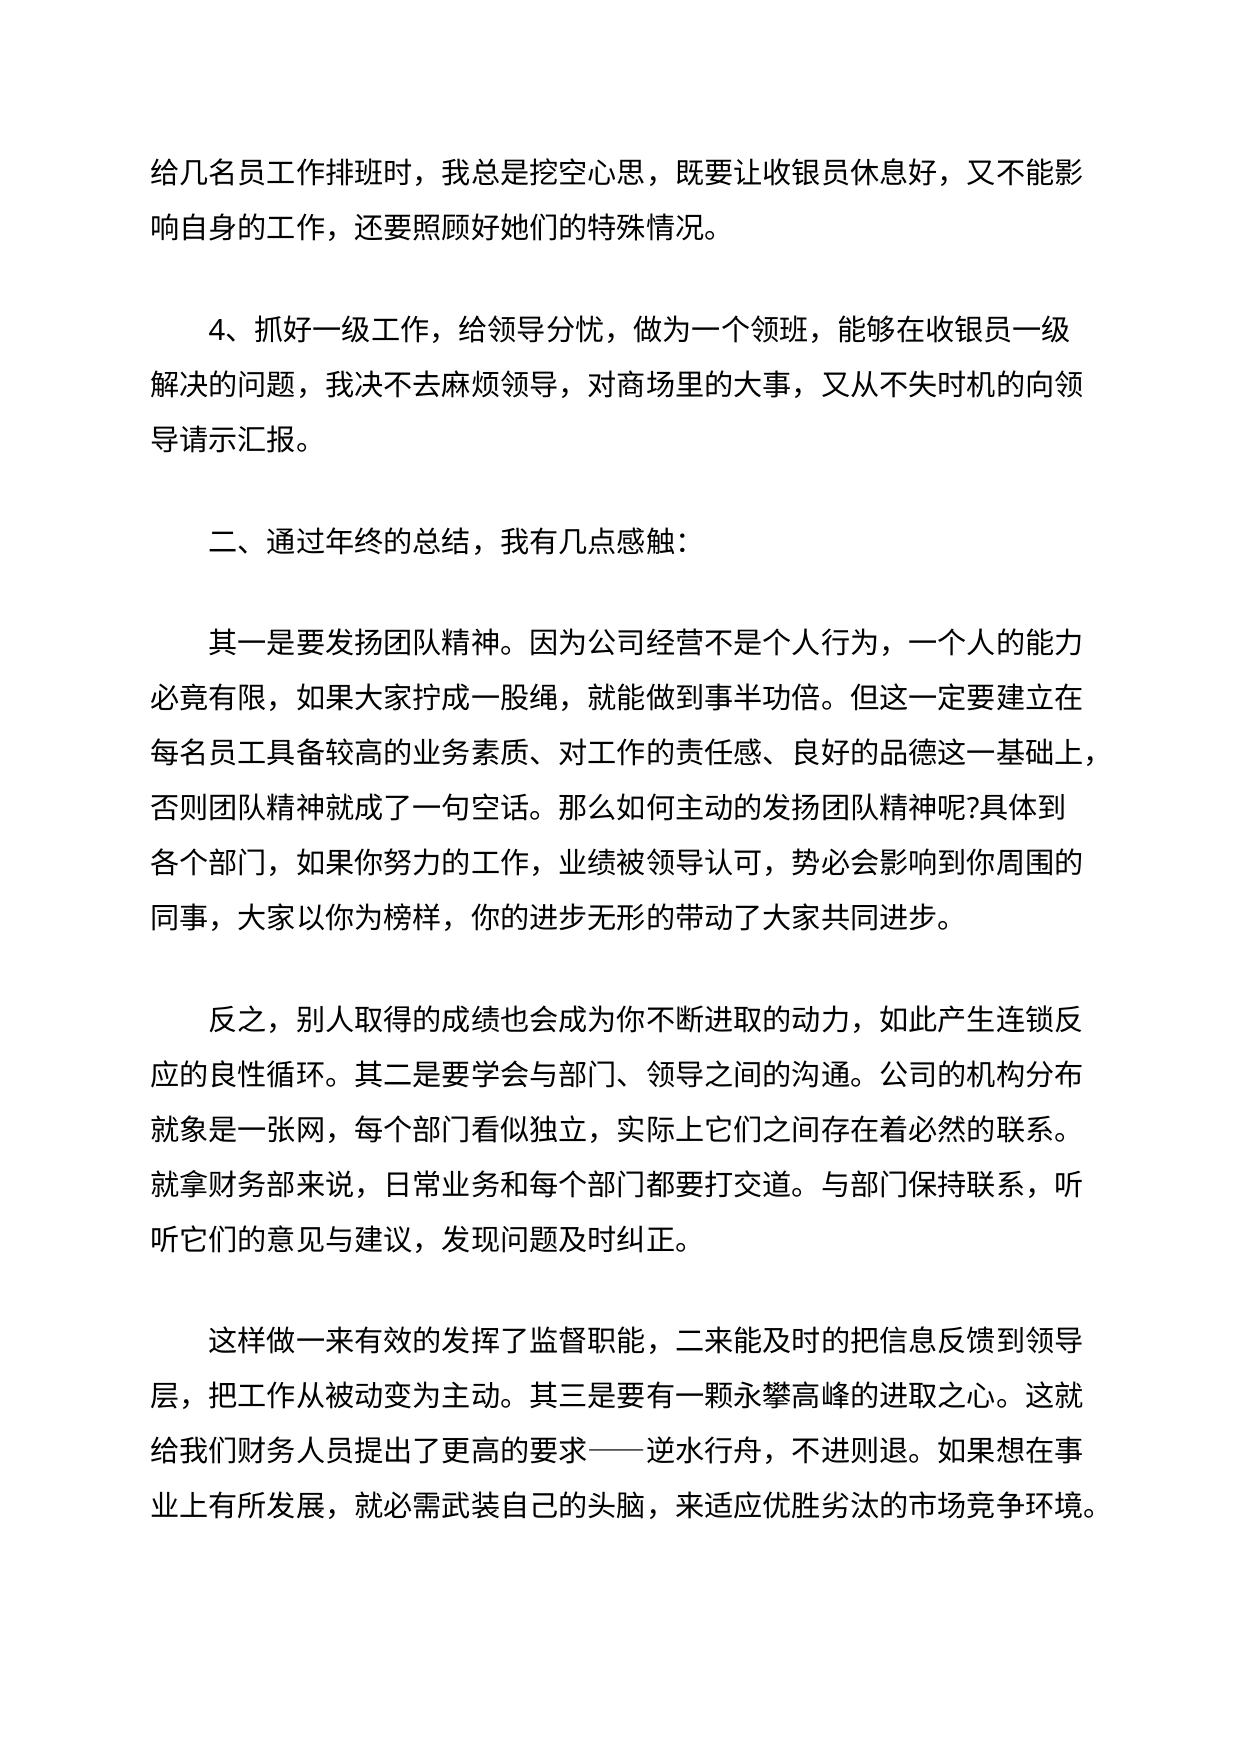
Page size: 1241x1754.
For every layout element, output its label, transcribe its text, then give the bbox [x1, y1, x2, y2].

text 4、抓好一级工作，给领导分忧，做为一个领班，能够在收银员一级解决的问题，我决不去麻烦领导，对商场里的大事，又从不失时机的向领导请示汇报。 [150, 307, 1090, 459]
text 这样做一来有效的发挥了监督职能，二来能及时的把信息反馈到领导层，把工作从被动变为主动。其三是要有一颗永攀高峰的进取之心。这就给我们财务人员提出了更高的要求——逆水行舟，不进则退。如果想在事业上有所发展，就必需武装自己的头脑，来适应优胜劣汰的市场竞争环境。 [150, 1318, 1090, 1525]
text 反之，别人取得的成绩也会成为你不断进取的动力，如此产生连锁反应的良性循环。其二是要学会与部门、领导之间的沟通。公司的机构分布就象是一张网，每个部门看似独立，实际上它们之间存在着必然的联系。就拿财务部来说，日常业务和每个部门都要打交道。与部门保持联系，听听它们的意见与建议，发现问题及时纠正。 [150, 996, 1090, 1258]
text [150, 150, 1090, 247]
text 其一是要发扬团队精神。因为公司经营不是个人行为，一个人的能力必竟有限，如果大家拧成一股绳，就能做到事半功倍。但这一定要建立在每名员工具备较高的业务素质、对工作的责任感、良好的品德这一基础上，否则团队精神就成了一句空话。那么如何主动的发扬团队精神呢?具体到各个部门，如果你努力的工作，业绩被领导认可，势必会影响到你周围的同事，大家以你为榜样，你的进步无形的带动了大家共同进步。 [150, 620, 1090, 937]
text 二、通过年终的总结，我有几点感触： [150, 518, 1090, 561]
